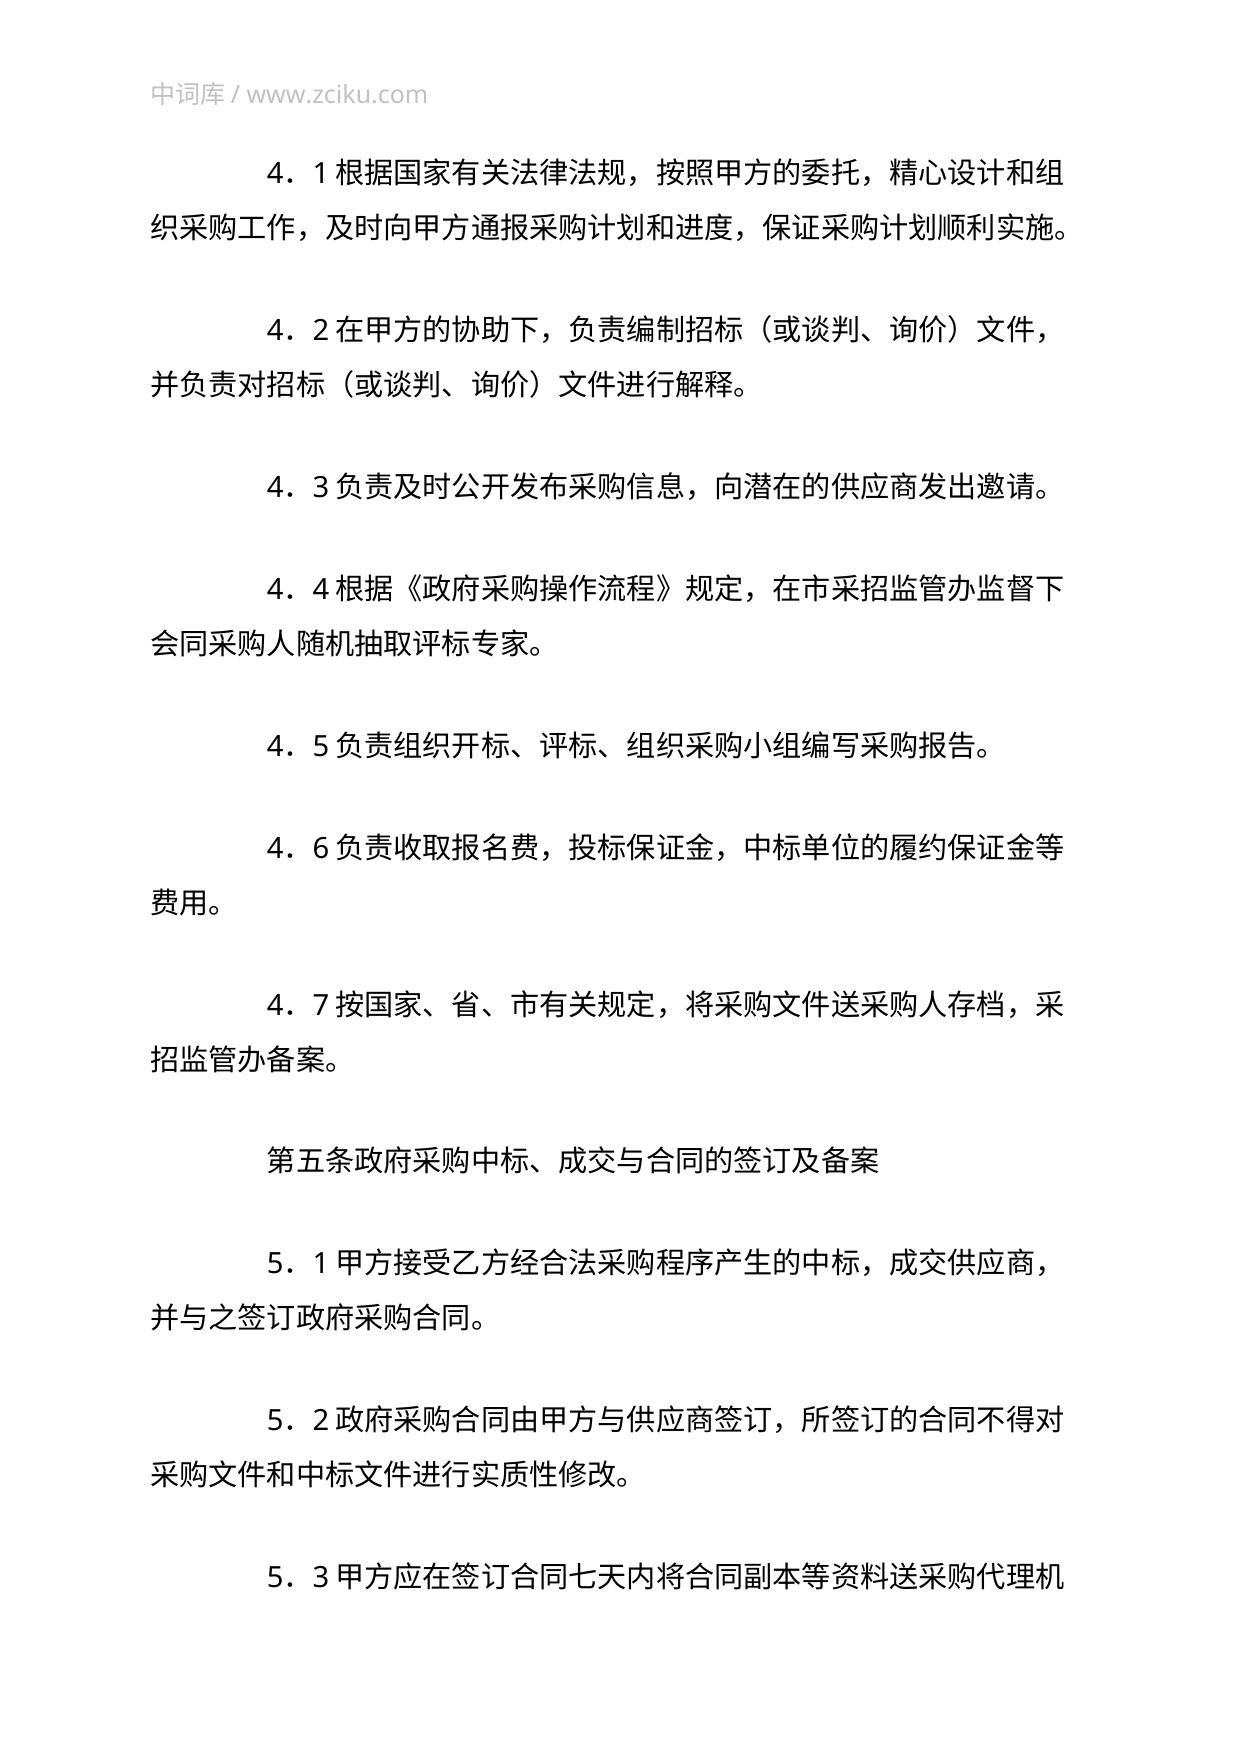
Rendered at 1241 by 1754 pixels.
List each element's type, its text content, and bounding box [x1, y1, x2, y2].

text 4．7按国家、省、市有关规定，将采购文件送采购人存档，采招监管办备案。 [150, 981, 1090, 1078]
text 4．3负责及时公开发布采购信息，向潜在的供应商发出邀请。 [150, 463, 1090, 506]
text 第五条政府采购中标、成交与合同的签订及备案 [150, 1138, 1090, 1180]
text 4．4根据《政府采购操作流程》规定，在市采招监管办监督下会同采购人随机抽取评标专家。 [150, 566, 1090, 663]
text 4．5负责组织开标、评标、组织采购小组编写采购报告。 [150, 722, 1090, 765]
text 4．2在甲方的协助下，负责编制招标（或谈判、询价）文件，并负责对招标（或谈判、询价）文件进行解释。 [150, 307, 1090, 404]
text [150, 1553, 1090, 1596]
text 4．1根据国家有关法律法规，按照甲方的委托，精心设计和组织采购工作，及时向甲方通报采购计划和进度，保证采购计划顺利实施。 [150, 150, 1090, 247]
text 5．1甲方接受乙方经合法采购程序产生的中标，成交供应商，并与之签订政府采购合同。 [150, 1239, 1090, 1337]
text 5．2政府采购合同由甲方与供应商签订，所签订的合同不得对采购文件和中标文件进行实质性修改。 [150, 1396, 1090, 1494]
text 4．6负责收取报名费，投标保证金，中标单位的履约保证金等费用。 [150, 824, 1090, 922]
